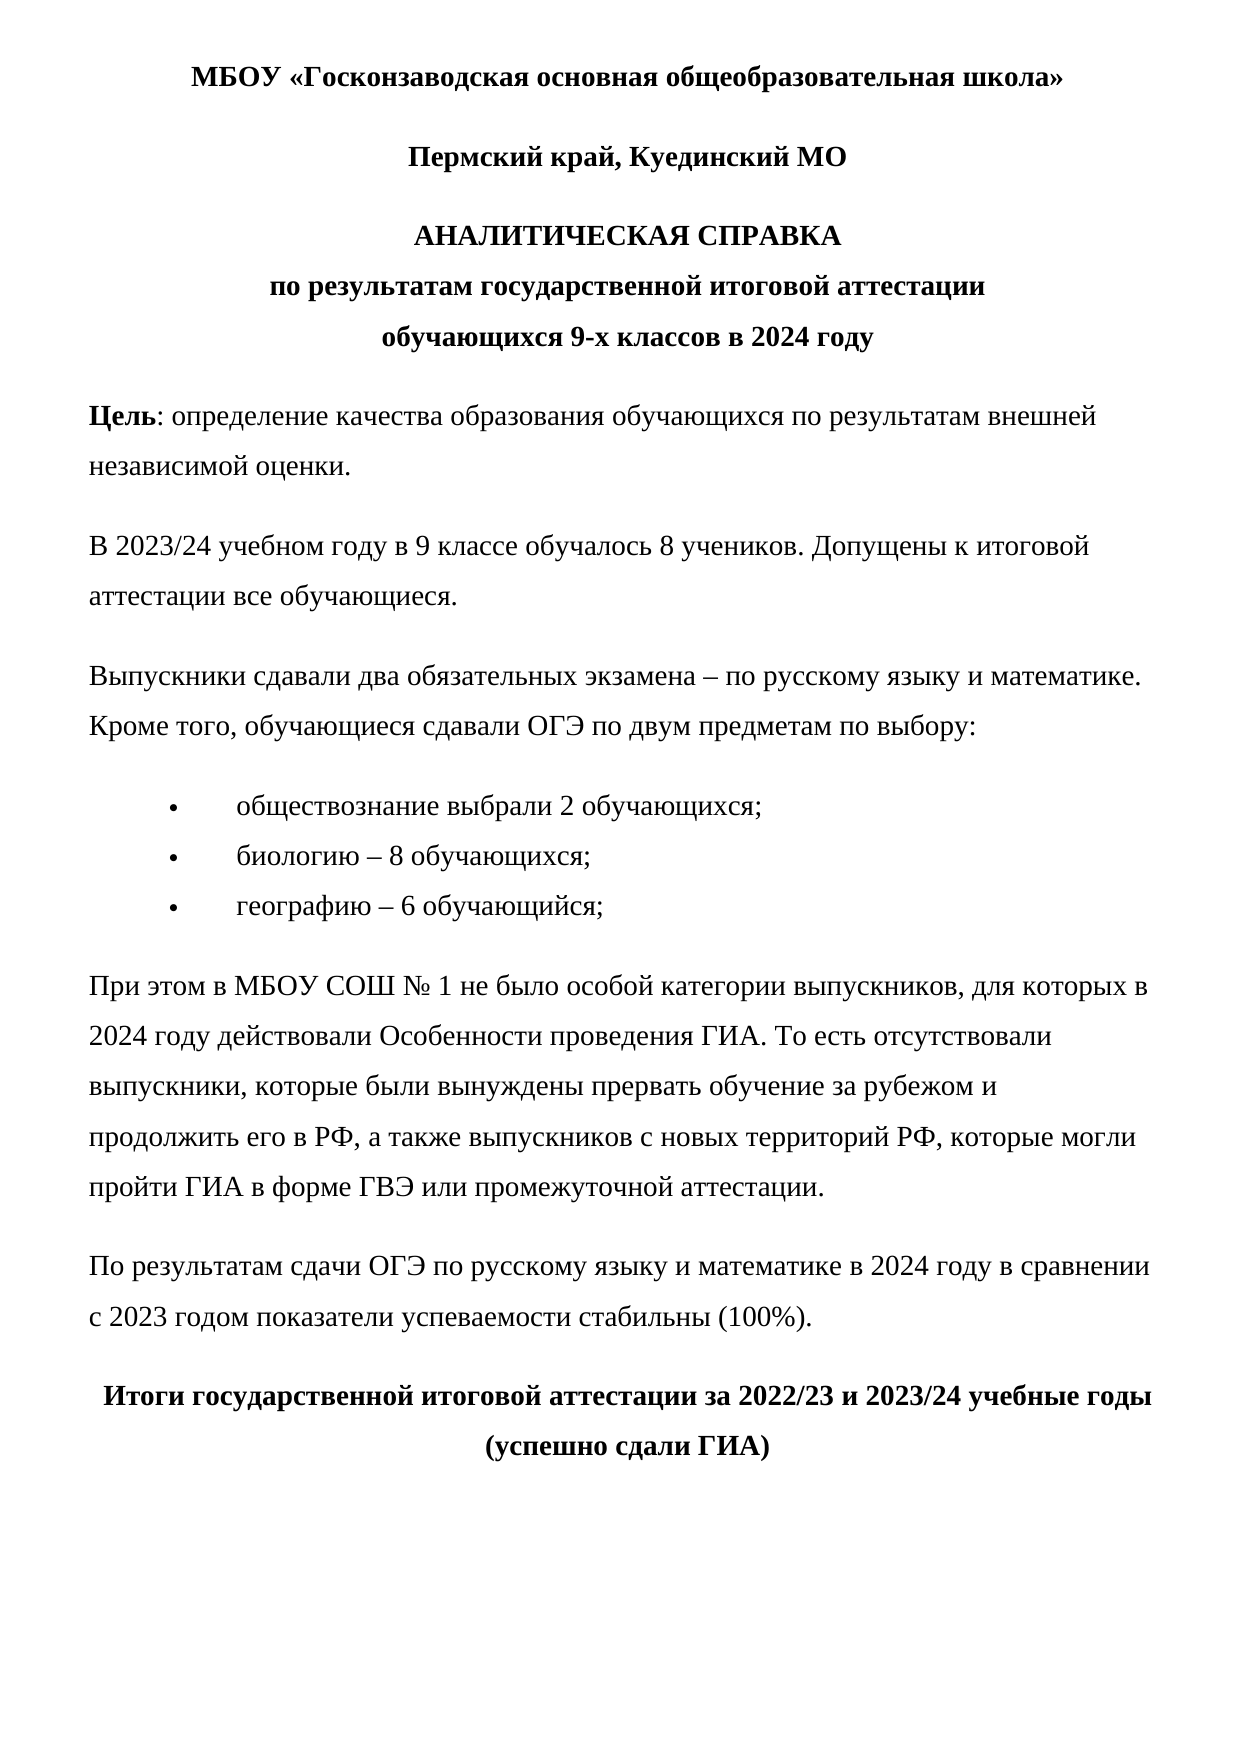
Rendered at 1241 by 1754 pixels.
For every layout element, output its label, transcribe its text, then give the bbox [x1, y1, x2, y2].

list обществознание выбрали 2 обучающихся; [170, 788, 1148, 821]
text Цель: определение качества образования обучающихся по результатам внешней независимой оценки. [89, 398, 1166, 482]
text АНАЛИТИЧЕСКАЯ СПРАВКА по результатам государственной итоговой аттестации обучающихся 9-х классов в 2024 году [89, 218, 1166, 352]
text По результатам сдачи ОГЭ по русскому языку и математике в 2024 году в сравнении с 2023 годом показатели успеваемости стабильны (100%). [89, 1248, 1166, 1332]
text МБОУ «Госконзаводская основная общеобразовательная школа» [89, 59, 1166, 93]
text Пермский край, Куединский МО [89, 139, 1166, 172]
text При этом в МБОУ СОШ № 1 не было особой категории выпускников, для которых в 2024 году действовали Особенности проведения ГИА. То есть отсутствовали выпускники, которые были вынуждены прервать обучение за рубежом и продолжить его в РФ, а также выпускников с новых территорий РФ, которые могли пройти ГИА в форме ГВЭ или промежуточной аттестации. [89, 968, 1166, 1202]
text Итоги государственной итоговой аттестации за 2022/23 и 2023/24 учебные годы (успешно сдали ГИА) [89, 1378, 1166, 1462]
list географию – 6 обучающийся; [170, 888, 1148, 922]
text Выпускники сдавали два обязательных экзамена – по русскому языку и математике. Кроме того, обучающиеся сдавали ОГЭ по двум предметам по выбору: [89, 658, 1166, 742]
text В 2023/24 учебном году в 9 классе обучалось 8 учеников. Допущены к итоговой аттестации все обучающиеся. [89, 528, 1166, 612]
list биологию – 8 обучающихся; [170, 838, 1148, 871]
